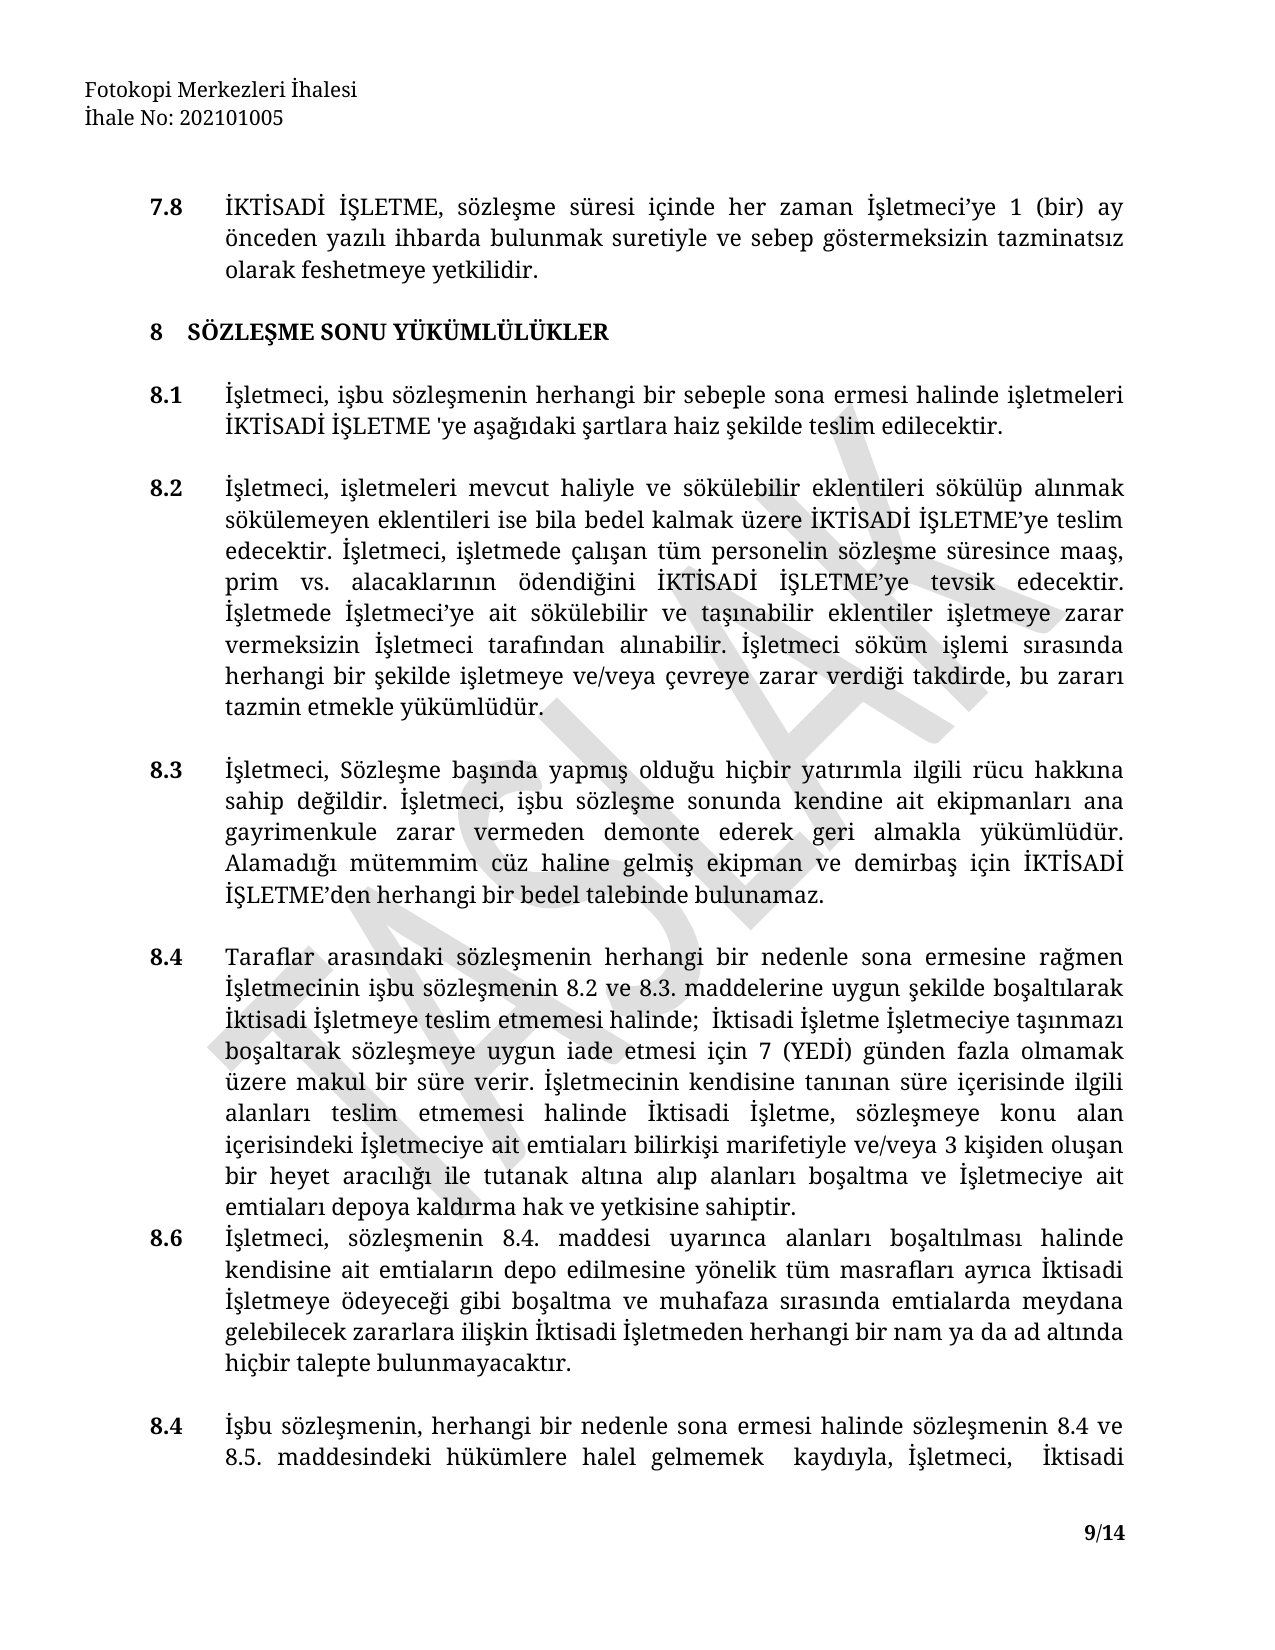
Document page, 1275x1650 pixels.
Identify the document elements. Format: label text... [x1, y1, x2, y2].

text 8.3 İşletmeci, Sözleşme başında yapmış olduğu hiçbir yatırımla ilgili rücu hakkına sahip değildir. İşletmeci, işbu sözleşme sonunda kendine ait ekipmanları ana gayrimenkule zarar vermeden demonte ederek geri almakla yükümlüdür. Alamadığı mütemmim cüz haline gelmiş ekipman ve demirbaş için İKTİSADİ İŞLETME’den herhangi bir bedel talebinde bulunamaz. [150, 754, 1125, 910]
text 7.8 İKTİSADİ İŞLETME, sözleşme süresi içinde her zaman İşletmeci’ye 1 (bir) ay önceden yazılı ihbarda bulunmak suretiyle ve sebep göstermeksizin tazminatsız olarak feshetmeye yetkilidir. [150, 191, 1125, 285]
text 8.2 İşletmeci, işletmeleri mevcut haliyle ve sökülebilir eklentileri sökülüp alınmak sökülemeyen eklentileri ise bila bedel kalmak üzere İKTİSADİ İŞLETME’ye teslim edecektir. İşletmeci, işletmede çalışan tüm personelin sözleşme süresince maaş, prim vs. alacaklarının ödendiğini İKTİSADİ İŞLETME’ye tevsik edecektir. İşletmede İşletmeci’ye ait sökülebilir ve taşınabilir eklentiler işletmeye zarar vermeksizin İşletmeci tarafından alınabilir. İşletmeci söküm işlemi sırasında herhangi bir şekilde işletmeye ve/veya çevreye zarar verdiği takdirde, bu zararı tazmin etmekle yükümlüdür. [150, 472, 1125, 722]
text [150, 1410, 1125, 1472]
text 8.1 İşletmeci, işbu sözleşmenin herhangi bir sebeple sona ermesi halinde işletmeleri İKTİSADİ İŞLETME 'ye aşağıdaki şartlara haiz şekilde teslim edilecektir. [150, 379, 1125, 441]
list SÖZLEŞME SONU YÜKÜMLÜLÜKLER [150, 316, 1125, 347]
text 8.4 Taraflar arasındaki sözleşmenin herhangi bir nedenle sona ermesine rağmen İşletmecinin işbu sözleşmenin 8.2 ve 8.3. maddelerine uygun şekilde boşaltılarak İktisadi İşletmeye teslim etmemesi halinde; İktisadi İşletme İşletmeciye taşınmazı boşaltarak sözleşmeye uygun iade etmesi için 7 (YEDİ) günden fazla olmamak üzere makul bir süre verir. İşletmecinin kendisine tanınan süre içerisinde ilgili alanları teslim etmemesi halinde İktisadi İşletme, sözleşmeye konu alan içerisindeki İşletmeciye ait emtiaları bilirkişi marifetiyle ve/veya 3 kişiden oluşan bir heyet aracılığı ile tutanak altına alıp alanları boşaltma ve İşletmeciye ait emtiaları depoya kaldırma hak ve yetkisine sahiptir. [150, 941, 1125, 1222]
text 8.6 İşletmeci, sözleşmenin 8.4. maddesi uyarınca alanları boşaltılması halinde kendisine ait emtiaların depo edilmesine yönelik tüm masrafları ayrıca İktisadi İşletmeye ödeyeceği gibi boşaltma ve muhafaza sırasında emtialarda meydana gelebilecek zararlara ilişkin İktisadi İşletmeden herhangi bir nam ya da ad altında hiçbir talepte bulunmayacaktır. [150, 1222, 1125, 1379]
